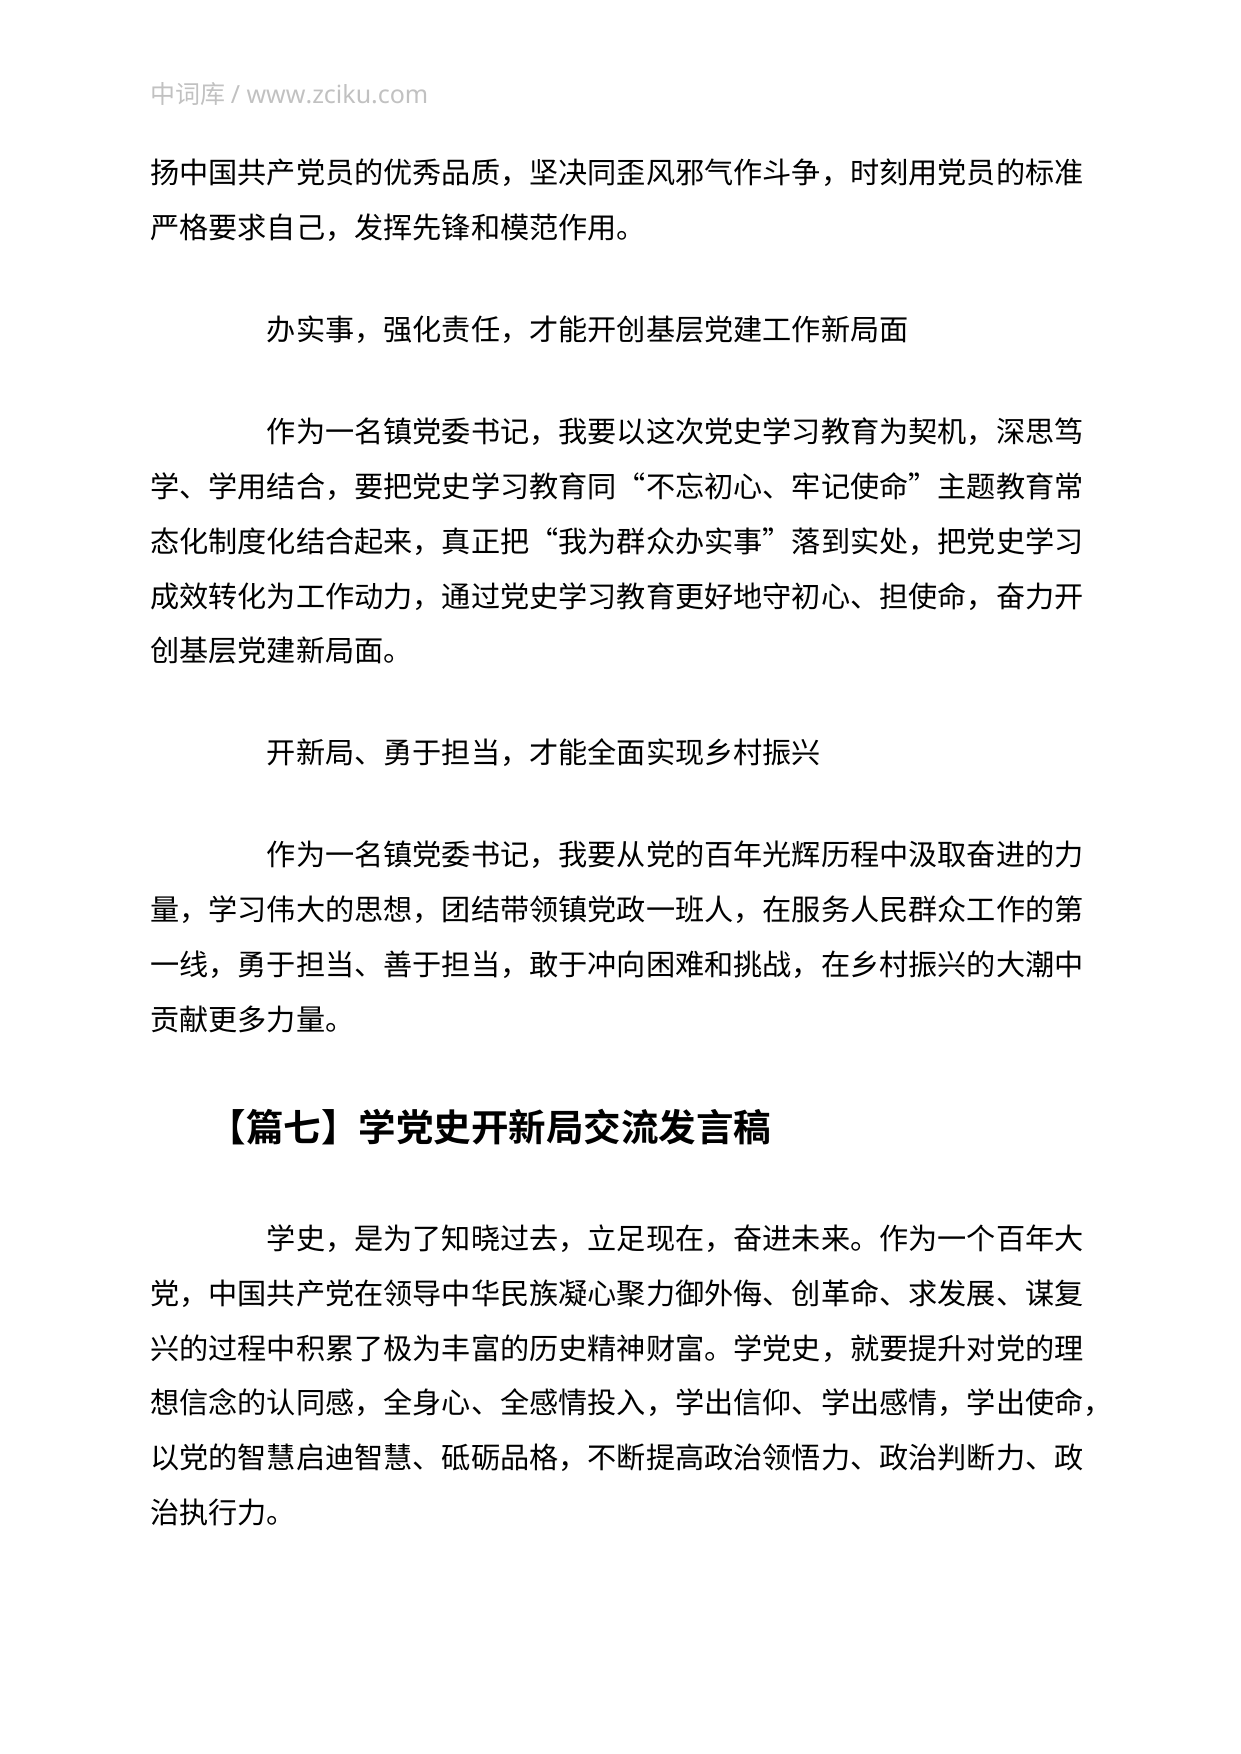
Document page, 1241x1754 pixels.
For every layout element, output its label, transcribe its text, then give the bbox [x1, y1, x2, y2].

text 开新局、勇于担当，才能全面实现乡村振兴 [150, 730, 1090, 772]
text 作为一名镇党委书记，我要从党的百年光辉历程中汲取奋进的力量，学习伟大的思想，团结带领镇党政一班人，在服务人民群众工作的第一线，勇于担当、善于担当，敢于冲向困难和挑战，在乡村振兴的大潮中贡献更多力量。 [150, 832, 1090, 1038]
text 【篇七】学党史开新局交流发言稿 [150, 1098, 1090, 1152]
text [150, 150, 1090, 247]
text 办实事，强化责任，才能开创基层党建工作新局面 [150, 307, 1090, 349]
text 作为一名镇党委书记，我要以这次党史学习教育为契机，深思笃学、学用结合，要把党史学习教育同“不忘初心、牢记使命”主题教育常态化制度化结合起来，真正把“我为群众办实事”落到实处，把党史学习成效转化为工作动力，通过党史学习教育更好地守初心、担使命，奋力开创基层党建新局面。 [150, 408, 1090, 670]
text 学史，是为了知晓过去，立足现在，奋进未来。作为一个百年大党，中国共产党在领导中华民族凝心聚力御外侮、创革命、求发展、谋复兴的过程中积累了极为丰富的历史精神财富。学党史，就要提升对党的理想信念的认同感，全身心、全感情投入，学出信仰、学出感情，学出使命，以党的智慧启迪智慧、砥砺品格，不断提高政治领悟力、政治判断力、政治执行力。 [150, 1215, 1090, 1532]
